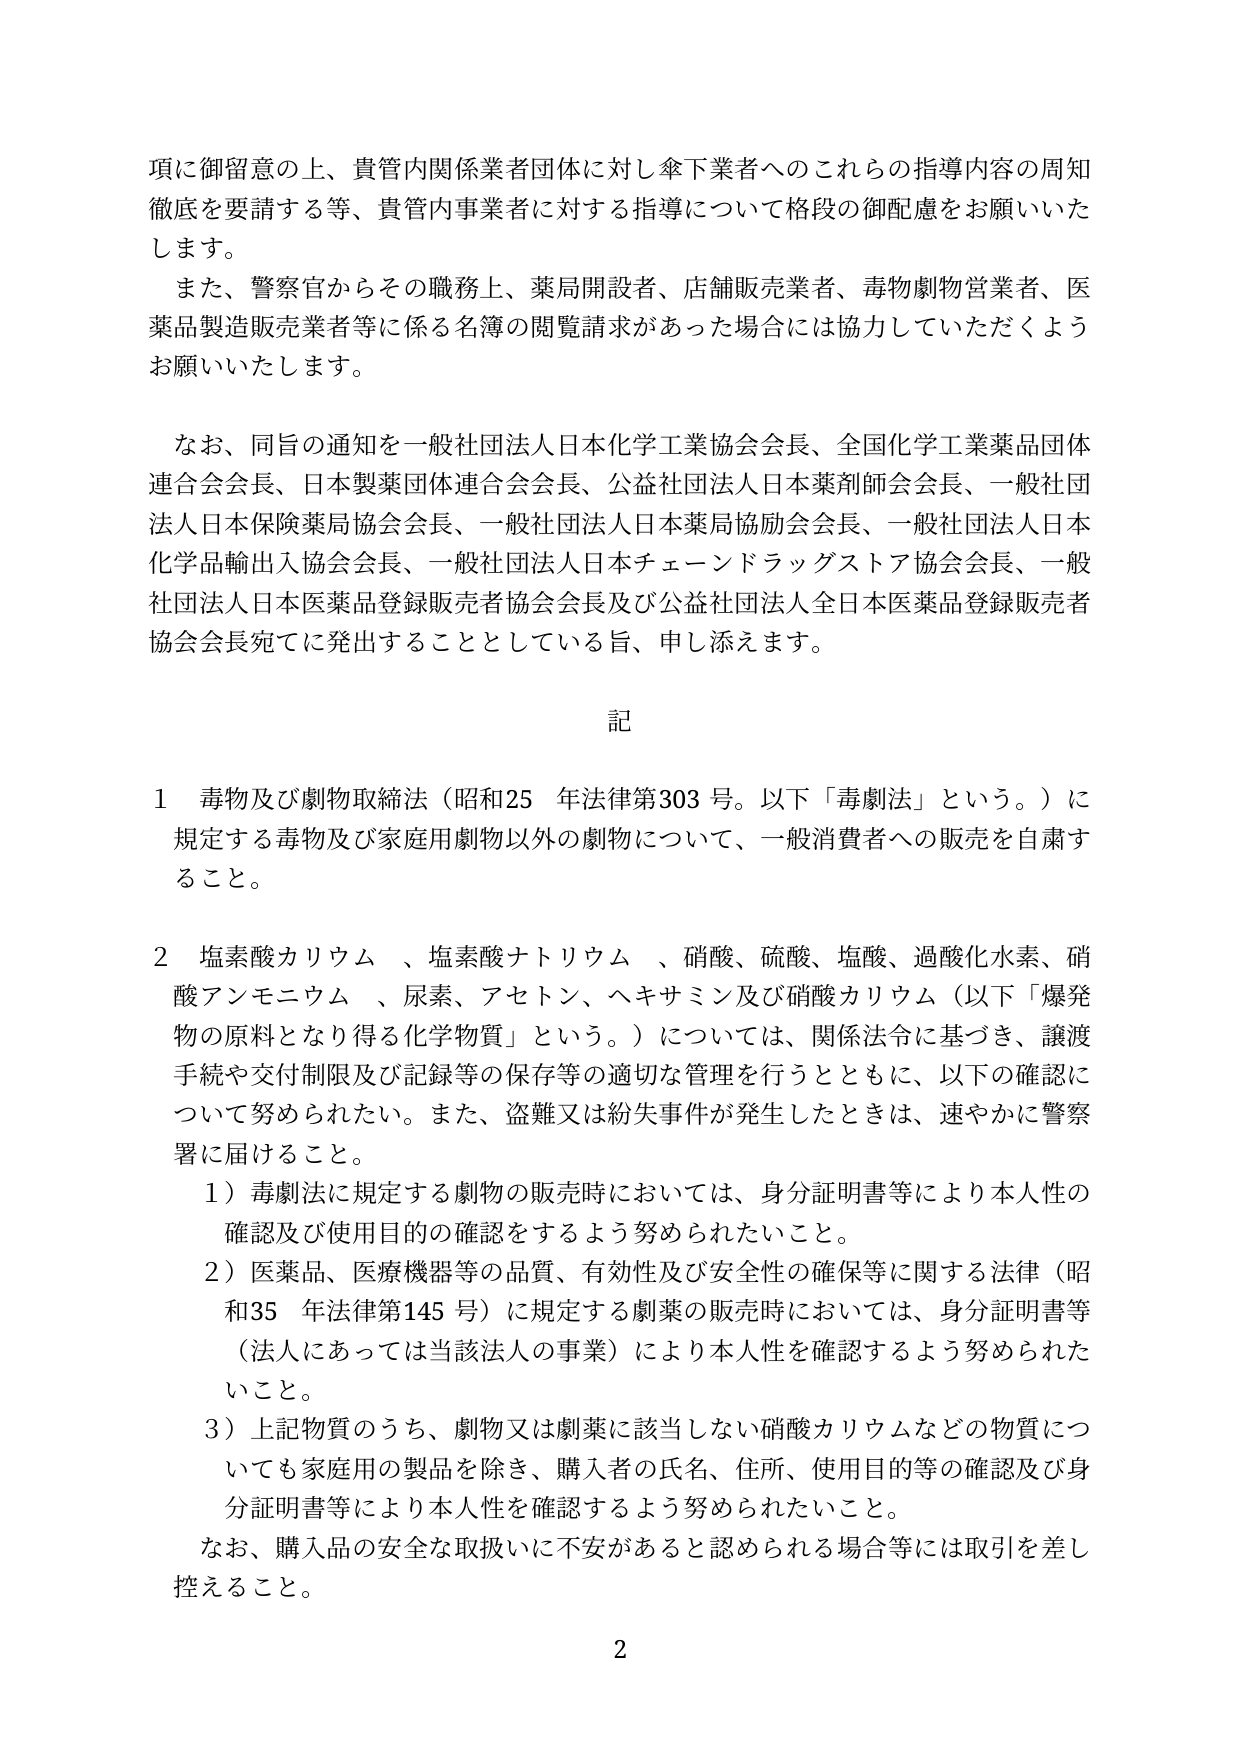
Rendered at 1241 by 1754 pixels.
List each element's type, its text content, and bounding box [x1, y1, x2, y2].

text １）毒劇法に規定する劇物の販売時においては、身分証明書等により本人性の確認及び使用目的の確認をするよう努められたいこと。 [199, 1172, 1092, 1251]
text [148, 148, 1092, 267]
subtitle 記 [148, 700, 1092, 739]
text ２）医薬品、医療機器等の品質、有効性及び安全性の確保等に関する法律（昭和35年法律第145号）に規定する劇薬の販売時においては、身分証明書等（法人にあっては当該法人の事業）により本人性を確認するよう努められたいこと。 [199, 1251, 1092, 1408]
text また、警察官からその職務上、薬局開設者、店舗販売業者、毒物劇物営業者、医薬品製造販売業者等に係る名簿の閲覧請求があった場合には協力していただくようお願いいたします。 [148, 267, 1092, 385]
text ３）上記物質のうち、劇物又は劇薬に該当しない硝酸カリウムなどの物質についても家庭用の製品を除き、購入者の氏名、住所、使用目的等の確認及び身分証明書等により本人性を確認するよう努められたいこと。 [199, 1408, 1092, 1527]
text なお、同旨の通知を一般社団法人日本化学工業協会会長、全国化学工業薬品団体連合会会長、日本製薬団体連合会会長、公益社団法人日本薬剤師会会長、一般社団法人日本保険薬局協会会長、一般社団法人日本薬局協励会会長、一般社団法人日本化学品輸出入協会会長、一般社団法人日本チェーンドラッグストア協会会長、一般社団法人日本医薬品登録販売者協会会長及び公益社団法人全日本医薬品登録販売者協会会長宛てに発出することとしている旨、申し添えます。 [148, 424, 1092, 660]
text ２ 塩素酸カリウム、塩素酸ナトリウム、硝酸、硫酸、塩酸、過酸化水素、硝酸アンモニウム、尿素、アセトン、ヘキサミン及び硝酸カリウム（以下「爆発物の原料となり得る化学物質」という。）については、関係法令に基づき、譲渡手続や交付制限及び記録等の保存等の適切な管理を行うとともに、以下の確認について努められたい。また、盗難又は紛失事件が発生したときは、速やかに警察署に届けること。 [148, 936, 1092, 1172]
text １ 毒物及び劇物取締法（昭和25年法律第303号。以下「毒劇法」という。）に規定する毒物及び家庭用劇物以外の劇物について、一般消費者への販売を自粛すること。 [148, 778, 1092, 897]
text なお、購入品の安全な取扱いに不安があると認められる場合等には取引を差し控えること。 [173, 1527, 1092, 1605]
